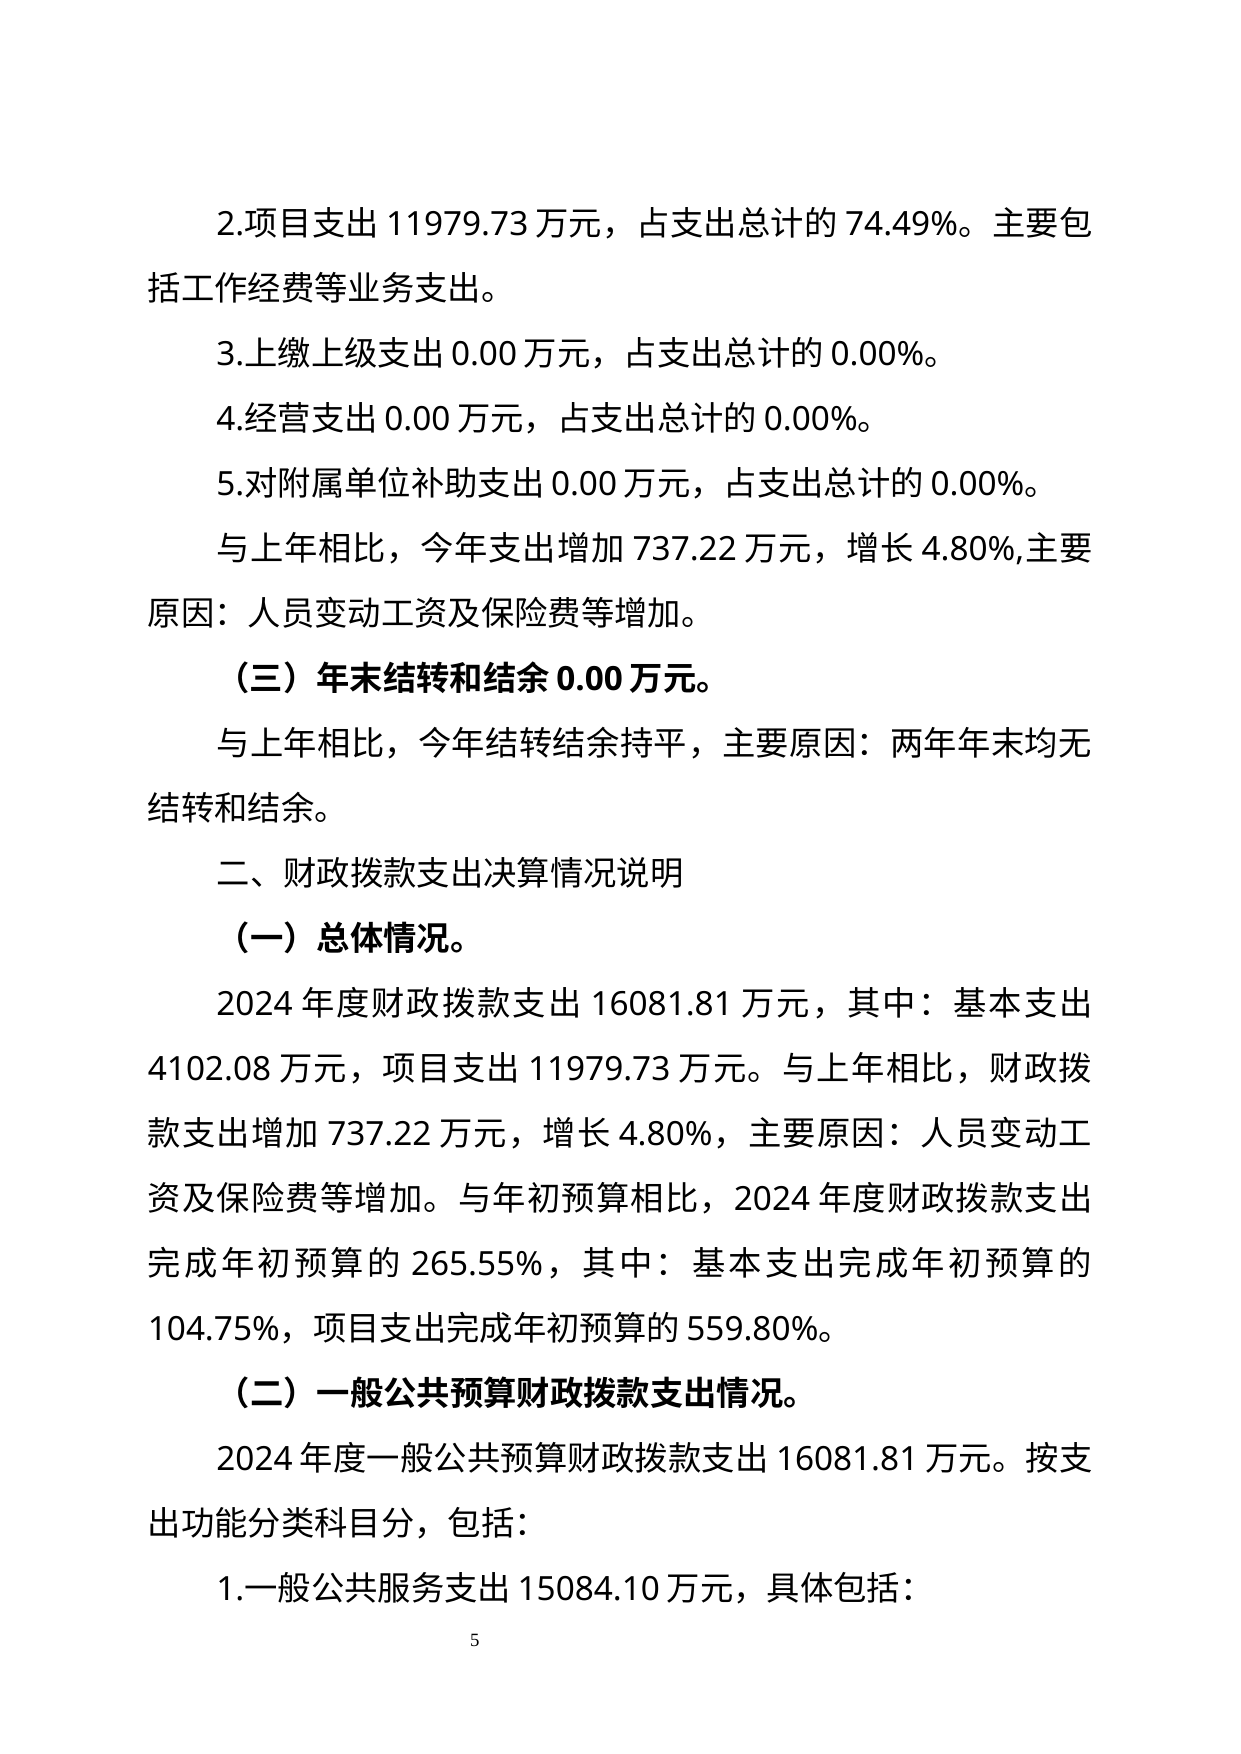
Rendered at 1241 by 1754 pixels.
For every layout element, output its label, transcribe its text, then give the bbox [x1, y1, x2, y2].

text （三）年末结转和结余0.00万元。 [148, 643, 1093, 708]
text 5.对附属单位补助支出0.00万元，占支出总计的0.00%。 [148, 448, 1093, 513]
text 1.一般公共服务支出15084.10万元，具体包括： [148, 1553, 1093, 1618]
text （一）总体情况。 [148, 903, 1093, 968]
text 4.经营支出0.00万元，占支出总计的0.00%。 [148, 383, 1093, 448]
text 2024年度财政拨款支出16081.81万元，其中：基本支出4102.08万元，项目支出11979.73万元。与上年相比，财政拨款支出增加737.22万元，增长4.80%，主要原因：人员变动工资及保险费等增加。与年初预算相比，2024年度财政拨款支出完成年初预算的265.55%，其中：基本支出完成年初预算的104.75%，项目支出完成年初预算的559.80%。 [148, 968, 1093, 1358]
text 与上年相比，今年支出增加737.22万元，增长4.80%,主要原因：人员变动工资及保险费等增加。 [148, 513, 1093, 643]
text 2024年度一般公共预算财政拨款支出16081.81万元。按支出功能分类科目分，包括： [148, 1423, 1093, 1553]
text 3.上缴上级支出0.00万元，占支出总计的0.00%。 [148, 318, 1093, 383]
text 与上年相比，今年结转结余持平，主要原因：两年年末均无结转和结余。 [148, 708, 1093, 838]
text 2.项目支出11979.73万元，占支出总计的74.49%。主要包括工作经费等业务支出。 [148, 188, 1093, 318]
text （二）一般公共预算财政拨款支出情况。 [148, 1358, 1093, 1423]
text 二、财政拨款支出决算情况说明 [148, 838, 1093, 903]
